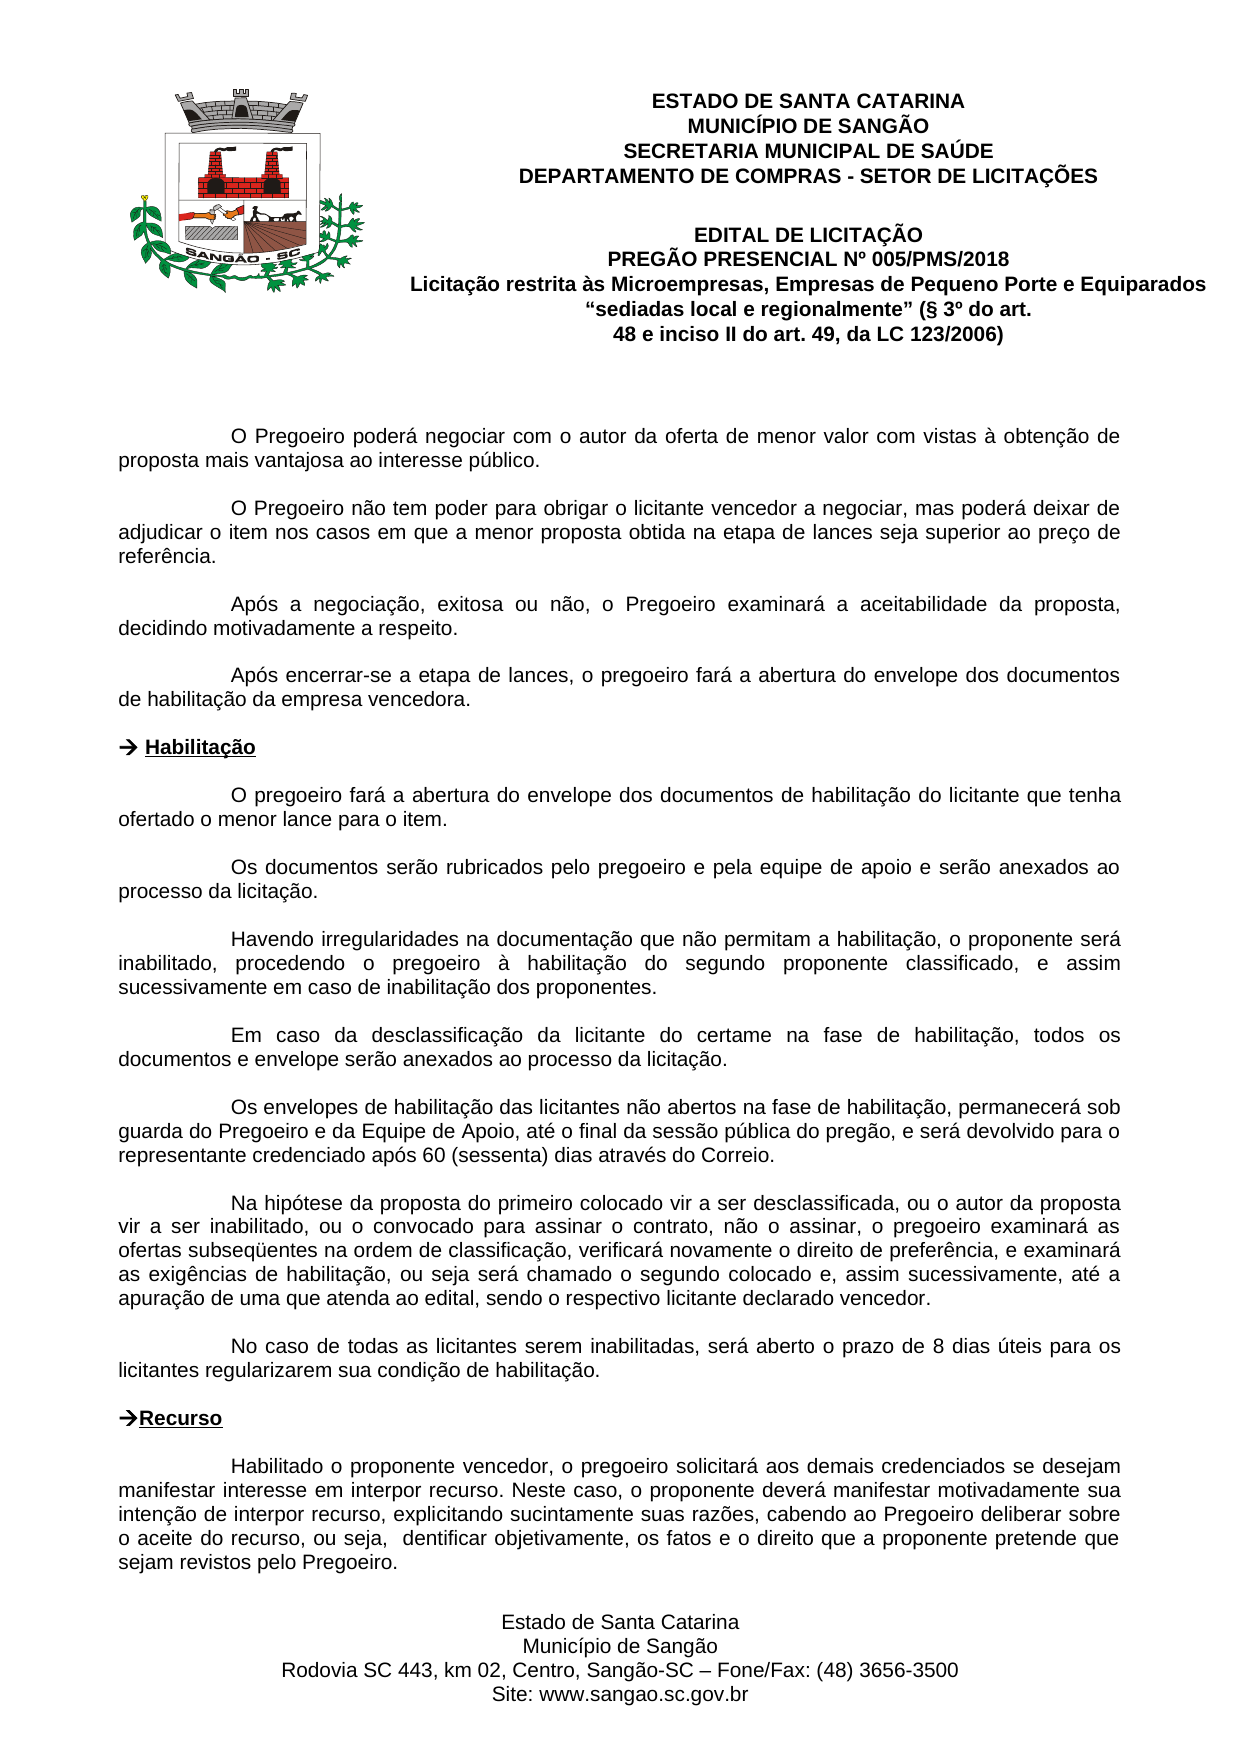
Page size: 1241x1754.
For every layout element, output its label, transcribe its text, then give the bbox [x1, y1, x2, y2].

text Após a negociação, exitosa ou não, o Pregoeiro examinará a aceitabilidade da proposta, decidindo motivadamente a respeito. [118, 591, 1122, 639]
text No caso de todas as licitantes serem inabilitadas, será aberto o prazo de 8 dias úteis para os licitantes regularizarem sua condição de habilitação. [118, 1334, 1122, 1382]
text Habilitado o proponente vencedor, o pregoeiro solicitará aos demais credenciados se desejam manifestar interesse em interpor recurso. Neste caso, o proponente deverá manifestar motivadamente sua intenção de interpor recurso, explicitando sucintamente suas razões, cabendo ao Pregoeiro deliberar sobre o aceite do recurso, ou seja, dentificar objetivamente, os fatos e o direito que a proponente pretende que sejam revistos pelo Pregoeiro. [118, 1454, 1122, 1574]
text Em caso da desclassificação da licitante do certame na fase de habilitação, todos os documentos e envelope serão anexados ao processo da licitação. [118, 1023, 1122, 1071]
text Os envelopes de habilitação das licitantes não abertos na fase de habilitação, permanecerá sob guarda do Pregoeiro e da Equipe de Apoio, até o final da sessão pública do pregão, e será devolvido para o representante credenciado após 60 (sessenta) dias através do Correio. [118, 1094, 1122, 1166]
text O Pregoeiro não tem poder para obrigar o licitante vencedor a negociar, mas poderá deixar de adjudicar o item nos casos em que a menor proposta obtida na etapa de lances seja superior ao preço de referência. [118, 496, 1122, 567]
text Após encerrar-se a etapa de lances, o pregoeiro fará a abertura do envelope dos documentos de habilitação da empresa vencedora. [118, 663, 1122, 711]
text Havendo irregularidades na documentação que não permitam a habilitação, o proponente será inabilitado, procedendo o pregoeiro à habilitação do segundo proponente classificado, e assim sucessivamente em caso de inabilitação dos proponentes. [118, 927, 1122, 999]
text Os documentos serão rubricados pelo pregoeiro e pela equipe de apoio e serão anexados ao processo da licitação. [118, 855, 1122, 903]
text O pregoeiro fará a abertura do envelope dos documentos de habilitação do licitante que tenha ofertado o menor lance para o item. [118, 783, 1122, 831]
text O Pregoeiro poderá negociar com o autor da oferta de menor valor com vistas à obtenção de proposta mais vantajosa ao interesse público. [118, 424, 1122, 472]
text Na hipótese da proposta do primeiro colocado vir a ser desclassificada, ou o autor da proposta vir a ser inabilitado, ou o convocado para assinar o contrato, não o assinar, o pregoeiro examinará as ofertas subseqüentes na ordem de classificação, verificará novamente o direito de preferência, e examinará as exigências de habilitação, ou seja será chamado o segundo colocado e, assim sucessivamente, até a apuração de uma que atenda ao edital, sendo o respectivo licitante declarado vencedor. [118, 1190, 1122, 1310]
text Habilitação [118, 735, 1122, 759]
text Recurso [118, 1406, 1122, 1430]
